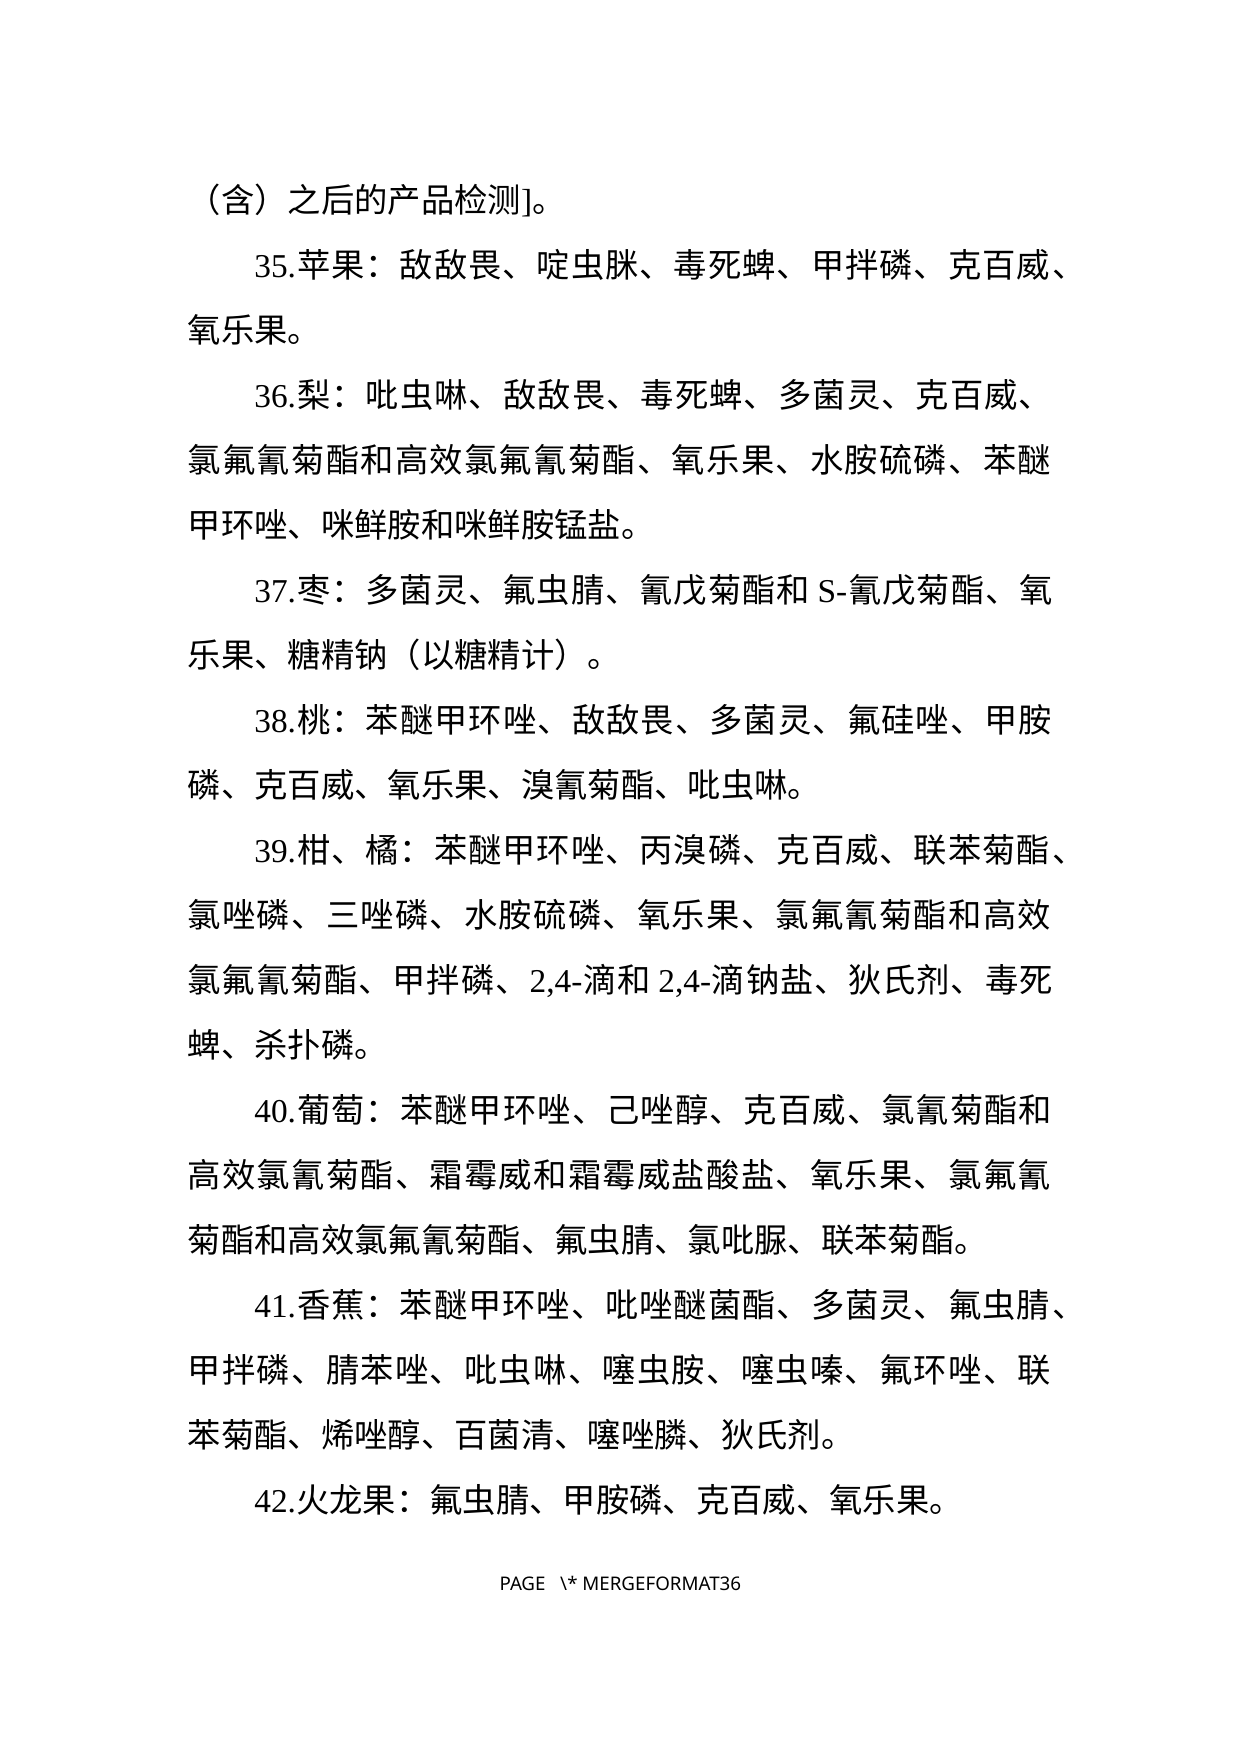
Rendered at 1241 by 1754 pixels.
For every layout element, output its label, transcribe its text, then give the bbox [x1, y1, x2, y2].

text 37.枣：多菌灵、氟虫腈、氰戊菊酯和S-氰戊菊酯、氧乐果、糖精钠（以糖精计）。 [187, 555, 1053, 685]
text 36.梨：吡虫啉、敌敌畏、毒死蜱、多菌灵、克百威、氯氟氰菊酯和高效氯氟氰菊酯、氧乐果、水胺硫磷、苯醚甲环唑、咪鲜胺和咪鲜胺锰盐。 [187, 360, 1053, 555]
text 38.桃：苯醚甲环唑、敌敌畏、多菌灵、氟硅唑、甲胺磷、克百威、氧乐果、溴氰菊酯、吡虫啉。 [187, 685, 1053, 815]
text 39.柑、橘：苯醚甲环唑、丙溴磷、克百威、联苯菊酯、氯唑磷、三唑磷、水胺硫磷、氧乐果、氯氟氰菊酯和高效氯氟氰菊酯、甲拌磷、2,4-滴和2,4-滴钠盐、狄氏剂、毒死蜱、杀扑磷。 [187, 815, 1053, 1075]
text 41.香蕉：苯醚甲环唑、吡唑醚菌酯、多菌灵、氟虫腈、甲拌磷、腈苯唑、吡虫啉、噻虫胺、噻虫嗪、氟环唑、联苯菊酯、烯唑醇、百菌清、噻唑膦、狄氏剂。 [187, 1270, 1053, 1465]
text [187, 165, 1053, 230]
text 40.葡萄：苯醚甲环唑、己唑醇、克百威、氯氰菊酯和高效氯氰菊酯、霜霉威和霜霉威盐酸盐、氧乐果、氯氟氰菊酯和高效氯氟氰菊酯、氟虫腈、氯吡脲、联苯菊酯。 [187, 1075, 1053, 1270]
text 35.苹果：敌敌畏、啶虫脒、毒死蜱、甲拌磷、克百威、氧乐果。 [187, 230, 1053, 360]
text 42.火龙果：氟虫腈、甲胺磷、克百威、氧乐果。 [187, 1465, 1053, 1530]
